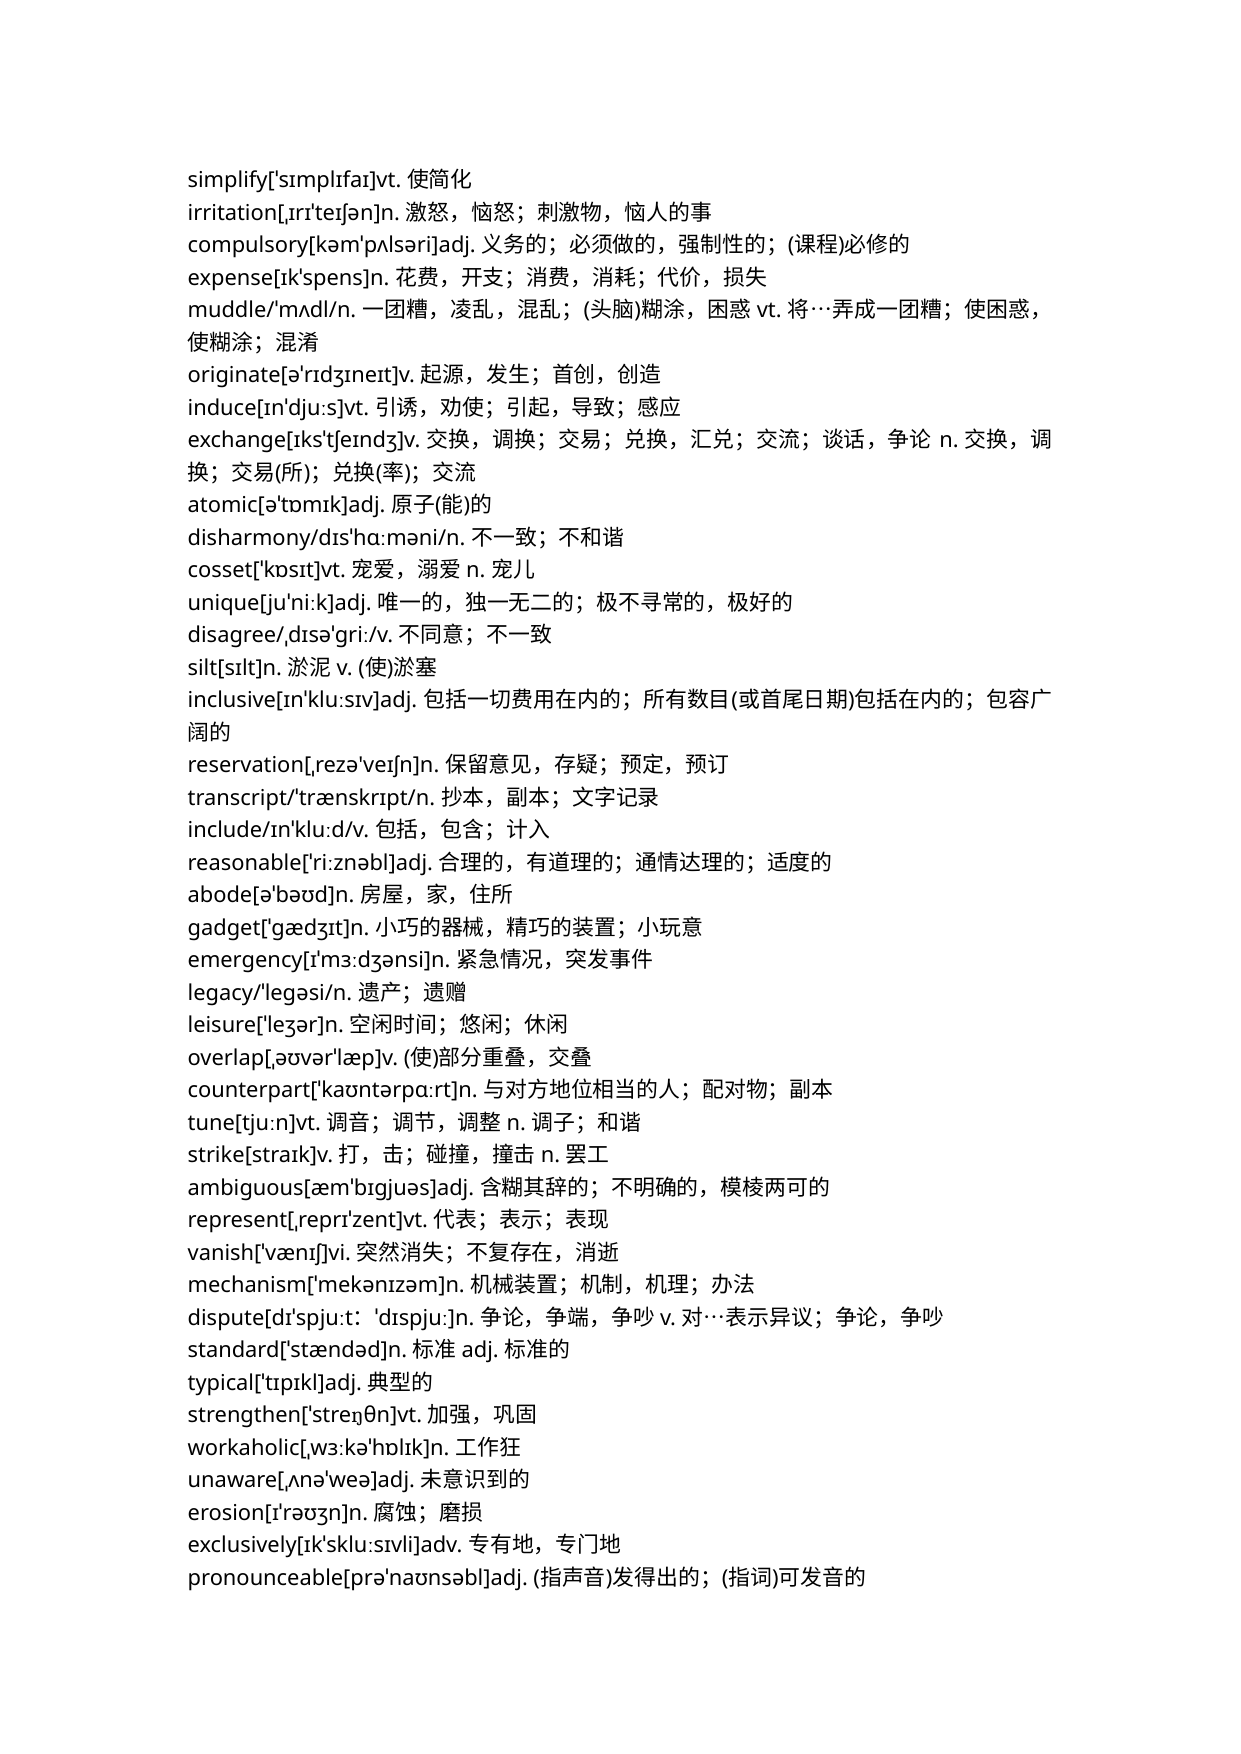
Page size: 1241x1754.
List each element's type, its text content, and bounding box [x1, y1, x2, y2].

text simplify[ˈsɪmplɪfaɪ]vt. 使简化 [187, 162, 1053, 194]
text disagree/ˌdɪsəˈɡriː/v. 不同意；不一致 [187, 617, 1053, 649]
text strengthen[ˈstreŋθn]vt. 加强，巩固 [187, 1397, 1053, 1429]
text workaholic[ˌwɜːkəˈhɒlɪk]n. 工作狂 [187, 1429, 1053, 1462]
text abode[əˈbəʊd]n. 房屋，家，住所 [187, 877, 1053, 909]
text ambiguous[æmˈbɪɡjuəs]adj. 含糊其辞的；不明确的，模棱两可的 [187, 1169, 1053, 1202]
text typical[ˈtɪpɪkl]adj. 典型的 [187, 1364, 1053, 1397]
text reservation[ˌrezə'veɪʃn]n. 保留意见，存疑；预定，预订 [187, 747, 1053, 779]
text muddle/ˈmʌdl/n. 一团糟，凌乱，混乱；(头脑)糊涂，困惑 vt. 将…弄成一团糟；使困惑，使糊涂；混淆 [187, 292, 1053, 357]
text legacy/ˈleɡəsi/n. 遗产；遗赠 [187, 974, 1053, 1007]
text pronounceable[prəˈnaʊnsəbl]adj. (指声音)发得出的；(指词)可发音的 [187, 1559, 1053, 1592]
text counterpart[ˈkaʊntərpɑːrt]n. 与对方地位相当的人；配对物；副本 [187, 1072, 1053, 1104]
text standard[ˈstændəd]n. 标准 adj. 标准的 [187, 1332, 1053, 1364]
text transcript/ˈtrænskrɪpt/n. 抄本，副本；文字记录 [187, 779, 1053, 812]
text expense[ɪkˈspens]n. 花费，开支；消费，消耗；代价，损失 [187, 259, 1053, 292]
text reasonable[ˈriːznəbl]adj. 合理的，有道理的；通情达理的；适度的 [187, 844, 1053, 877]
text include/ɪnˈkluːd/v. 包括，包含；计入 [187, 812, 1053, 844]
text vanish[ˈvænɪʃ]vi. 突然消失；不复存在，消逝 [187, 1234, 1053, 1267]
text inclusive[ɪnˈkluːsɪv]adj. 包括一切费用在内的；所有数目(或首尾日期)包括在内的；包容广阔的 [187, 682, 1053, 747]
text unique[juˈniːk]adj. 唯一的，独一无二的；极不寻常的，极好的 [187, 584, 1053, 617]
text represent[ˌreprɪˈzent]vt. 代表；表示；表现 [187, 1202, 1053, 1234]
text mechanism[ˈmekənɪzəm]n. 机械装置；机制，机理；办法 [187, 1267, 1053, 1299]
text overlap[ˌəʊvərˈlæp]v. (使)部分重叠，交叠 [187, 1039, 1053, 1072]
text exclusively[ɪkˈskluːsɪvli]adv. 专有地，专门地 [187, 1527, 1053, 1559]
text dispute[dɪˈspjuːt：ˈdɪspjuː]n. 争论，争端，争吵 v. 对…表示异议；争论，争吵 [187, 1299, 1053, 1332]
text unaware[ˌʌnəˈweə]adj. 未意识到的 [187, 1462, 1053, 1494]
text disharmony/dɪsˈhɑːməni/n. 不一致；不和谐 [187, 519, 1053, 552]
text induce[ɪnˈdjuːs]vt. 引诱，劝使；引起，导致；感应 [187, 389, 1053, 422]
text irritation[ˌɪrɪˈteɪʃən]n. 激怒，恼怒；刺激物，恼人的事 [187, 194, 1053, 227]
text exchange[ɪksˈtʃeɪndʒ]v. 交换，调换；交易；兑换，汇兑；交流；谈话，争论 n. 交换，调换；交易(所)；兑换(率)；交流 [187, 422, 1053, 487]
text cosset[ˈkɒsɪt]vt. 宠爱，溺爱 n. 宠儿 [187, 552, 1053, 584]
text silt[sɪlt]n. 淤泥 v. (使)淤塞 [187, 649, 1053, 682]
text atomic[əˈtɒmɪk]adj. 原子(能)的 [187, 487, 1053, 519]
text originate[əˈrɪdʒɪneɪt]v. 起源，发生；首创，创造 [187, 357, 1053, 389]
text compulsory[kəmˈpʌlsəri]adj. 义务的；必须做的，强制性的；(课程)必修的 [187, 227, 1053, 259]
text strike[straɪk]v. 打，击；碰撞，撞击 n. 罢工 [187, 1137, 1053, 1169]
text erosion[ɪˈrəʊʒn]n. 腐蚀；磨损 [187, 1494, 1053, 1527]
text leisure[ˈleʒər]n. 空闲时间；悠闲；休闲 [187, 1007, 1053, 1039]
text tune[tjuːn]vt. 调音；调节，调整 n. 调子；和谐 [187, 1104, 1053, 1137]
text emergency[ɪˈmɜːdʒənsi]n. 紧急情况，突发事件 [187, 942, 1053, 974]
text gadget[ˈgædʒɪt]n. 小巧的器械，精巧的装置；小玩意 [187, 909, 1053, 942]
